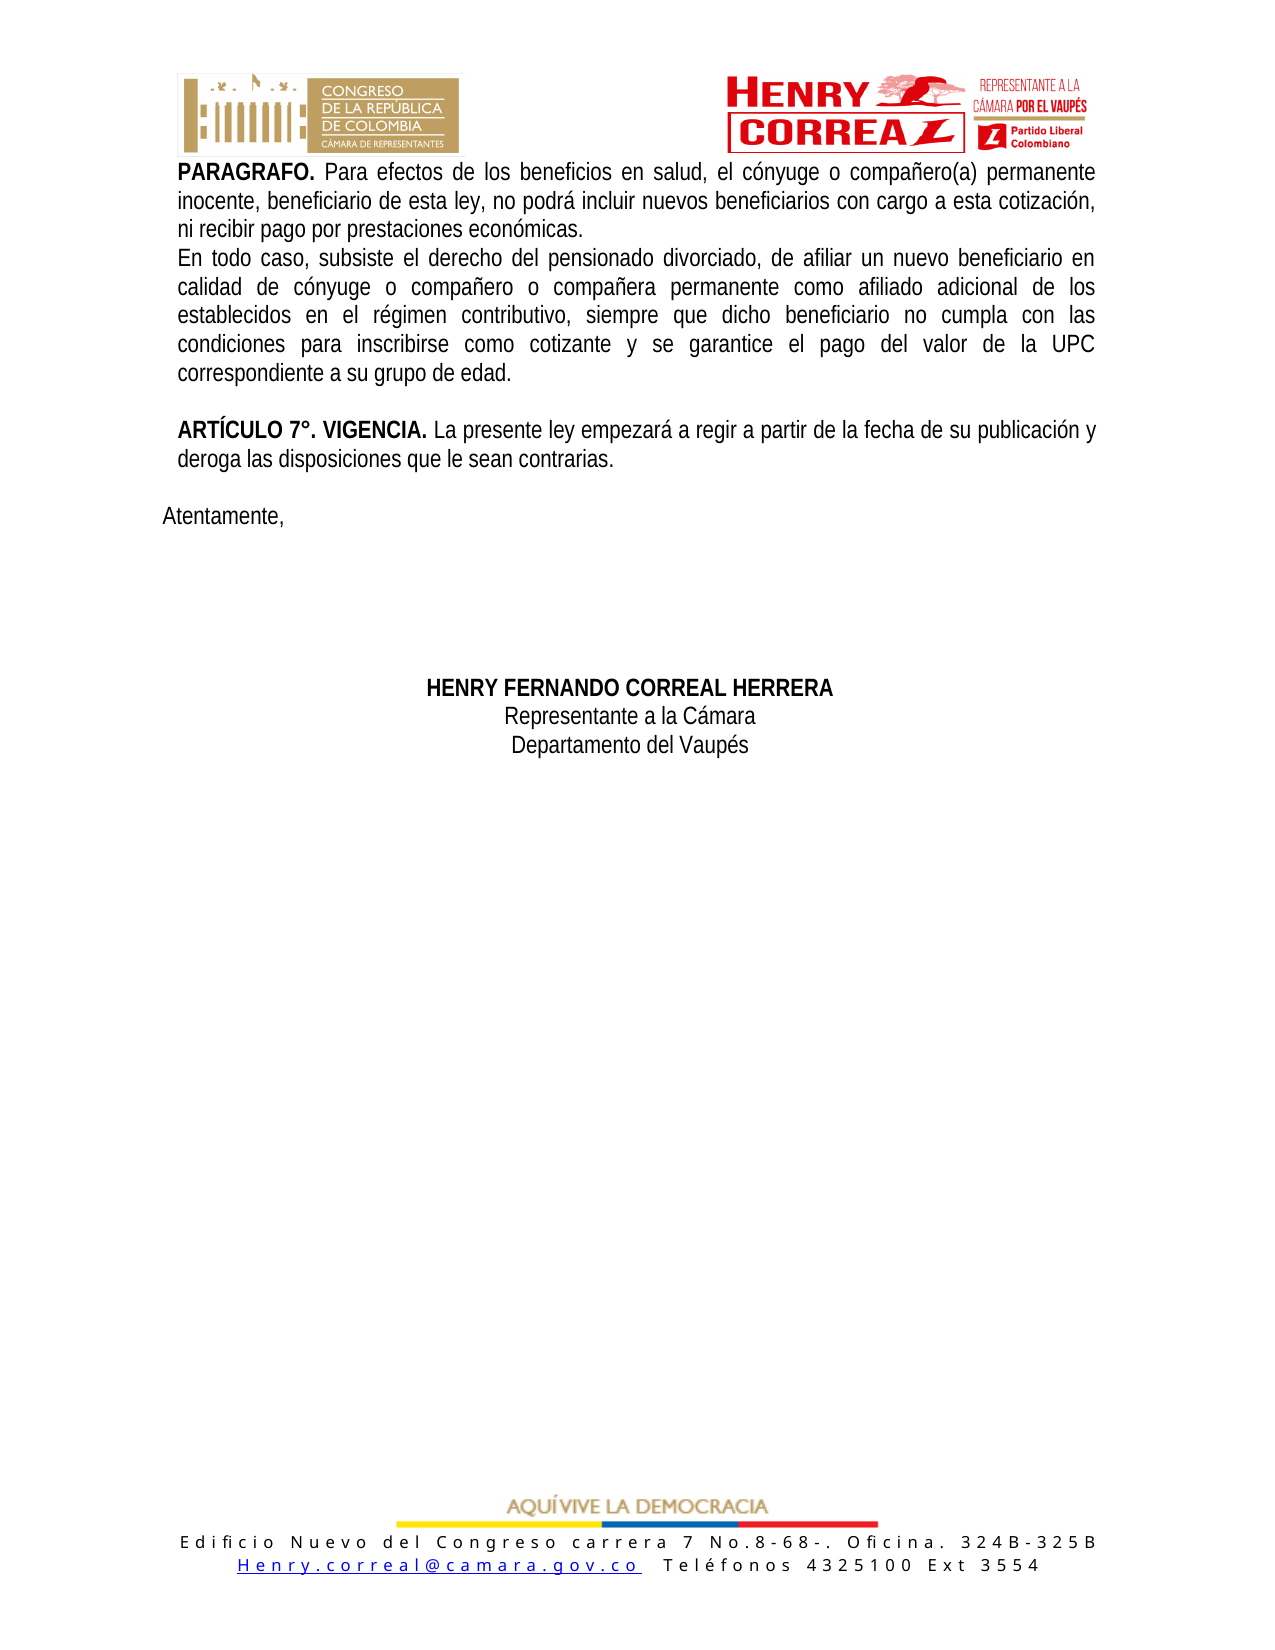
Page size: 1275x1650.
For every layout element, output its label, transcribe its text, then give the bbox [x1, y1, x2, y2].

text PARAGRAFO. Para efectos de los beneficios en salud, el cónyuge o compañero(a) permanente inocente, beneficiario de esta ley, no podrá incluir nuevos beneficiarios con cargo a esta cotización, ni recibir pago por prestaciones económicas. [177, 157, 1098, 243]
text En todo caso, subsiste el derecho del pensionado divorciado, de afiliar un nuevo beneficiario en calidad de cónyuge o compañero o compañera permanente como afiliado adicional de los establecidos en el régimen contributivo, siempre que dicho beneficiario no cumpla con las condiciones para inscribirse como cotizante y se garantice el pago del valor de la UPC correspondiente a su grupo de edad. [177, 243, 1098, 386]
picture [968, 73, 1090, 152]
text HENRY FERNANDO CORREAL HERRERA [162, 673, 1098, 701]
picture [177, 73, 465, 157]
text ARTÍCULO 7°. VIGENCIA. La presente ley empezará a regir a partir de la fecha de su publicación y deroga las disposiciones que le sean contrarias. [177, 415, 1098, 472]
text Atentamente, [162, 501, 1098, 529]
text Departamento del Vaupés [162, 730, 1098, 759]
picture [721, 70, 966, 153]
picture [382, 1487, 893, 1531]
text Representante a la Cámara [162, 701, 1098, 730]
